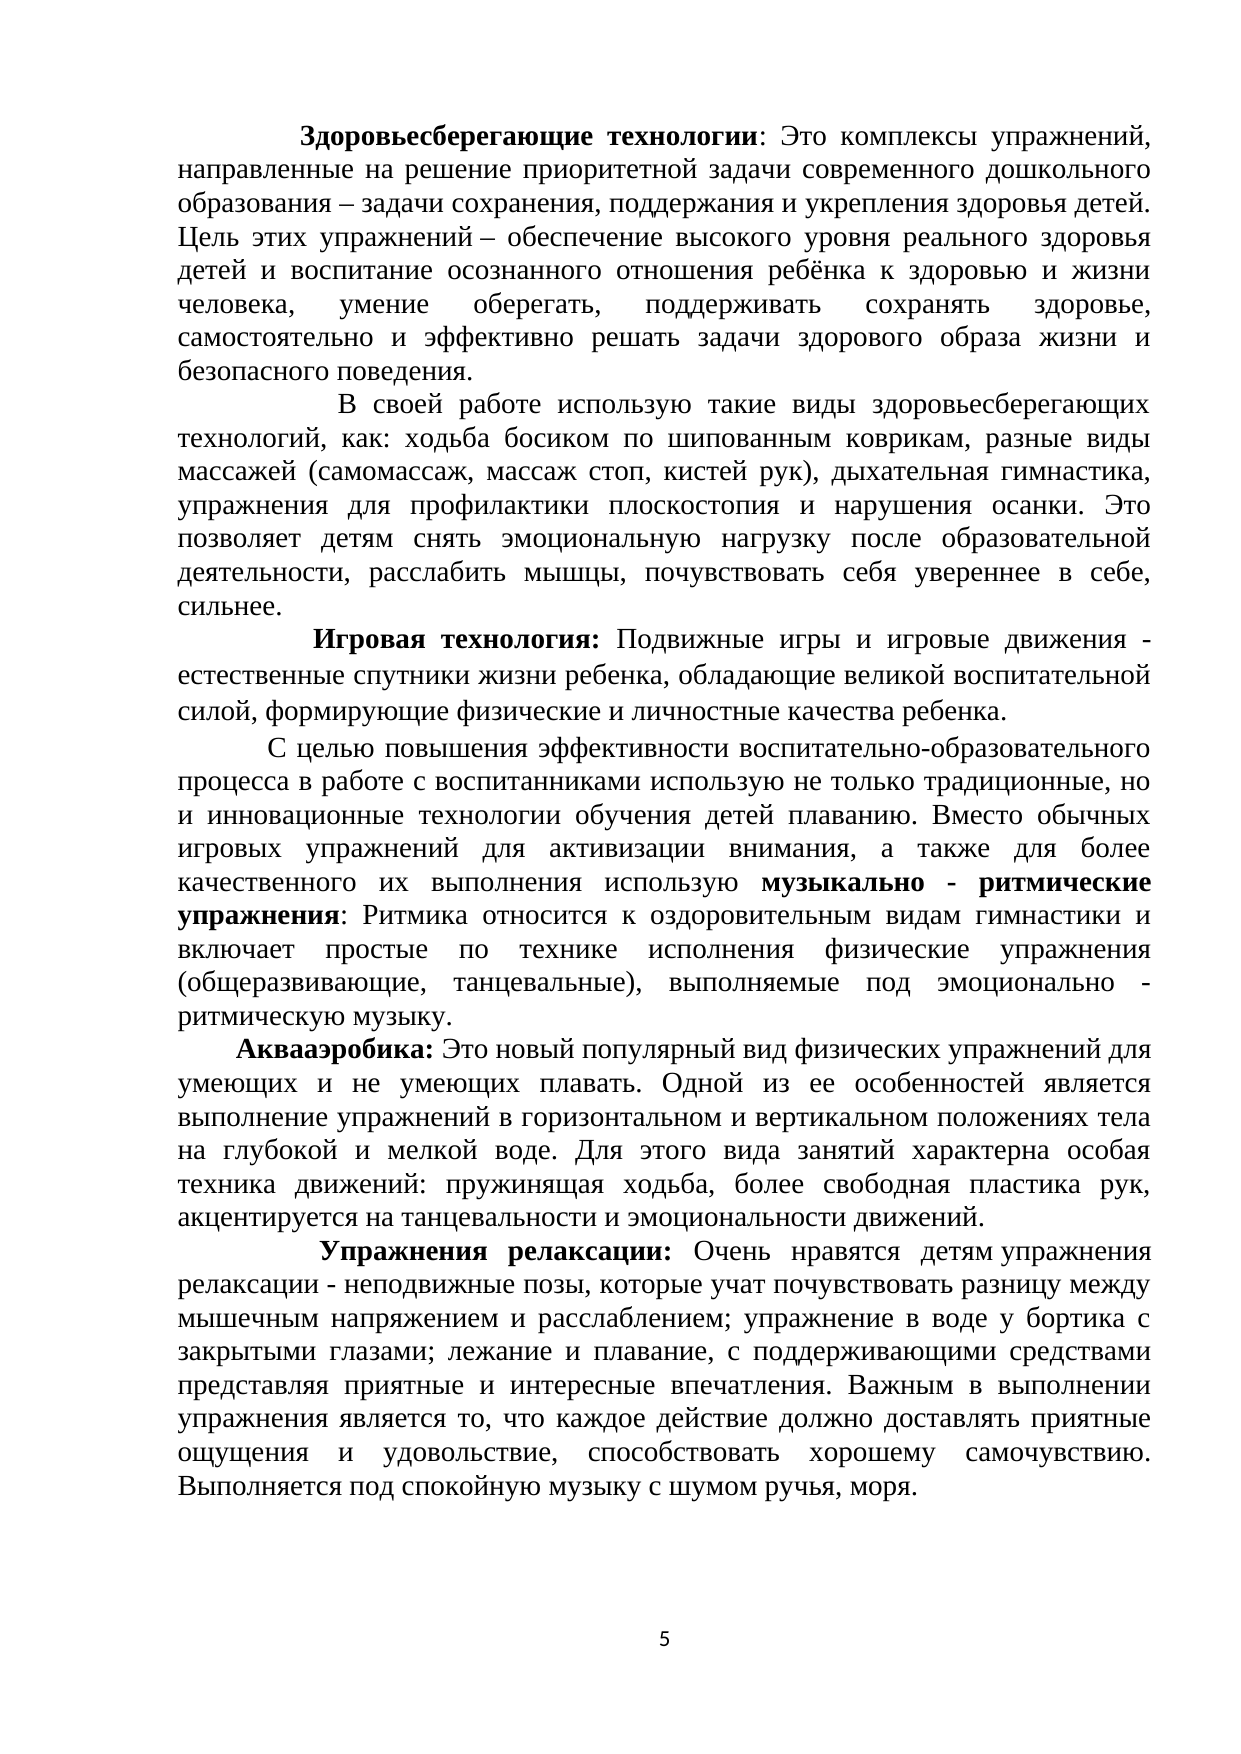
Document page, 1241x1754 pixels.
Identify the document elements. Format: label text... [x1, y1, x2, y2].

text С целью повышения эффективности воспитательно-образовательного процесса в работе с воспитанниками использую не только традиционные, но и инновационные технологии обучения детей плаванию. Вместо обычных игровых упражнений для активизации внимания, а также для более качественного их выполнения использую музыкально - ритмические упражнения: Ритмика относится к оздоровительным видам гимнастики и включает простые по технике исполнения физические упражнения (общеразвивающие, танцевальные), выполняемые под эмоционально - ритмическую музыку. [177, 730, 1152, 1032]
text Здоровьесберегающие технологии: Это комплексы упражнений, направленные на решение приоритетной задачи современного дошкольного образования – задачи сохранения, поддержания и укрепления здоровья детей. Цель этих упражнений – обеспечение высокого уровня реального здоровья детей и воспитание осознанного отношения ребёнка к здоровью и жизни человека, умение оберегать, поддерживать сохранять здоровье, самостоятельно и эффективно решать задачи здорового образа жизни и безопасного поведения. [177, 118, 1152, 386]
text Игровая технология: Подвижные игры и игровые движения - естественные спутники жизни ребенка, обладающие великой воспитательной силой, формирующие физические и личностные качества ребенка. [177, 621, 1152, 727]
text Аквааэробика: Это новый популярный вид физических упражнений для умеющих и не умеющих плавать. Одной из ее особенностей является выполнение упражнений в горизонтальном и вертикальном положениях тела на глубокой и мелкой воде. Для этого вида занятий характерна особая техника движений: пружинящая ходьба, более свободная пластика рук, акцентируется на танцевальности и эмоциональности движений. [177, 1032, 1152, 1233]
text Упражнения релаксации: Очень нравятся детям упражнения релаксации - неподвижные позы, которые учат почувствовать разницу между мышечным напряжением и расслаблением; упражнение в воде у бортика с закрытыми глазами; лежание и плавание, с поддерживающими средствами представляя приятные и интересные впечатления. Важным в выполнении упражнения является то, что каждое действие должно доставлять приятные ощущения и удовольствие, способствовать хорошему самочувствию. Выполняется под спокойную музыку с шумом ручья, моря. [177, 1233, 1152, 1501]
text В своей работе использую такие виды здоровьесберегающих технологий, как: ходьба босиком по шипованным коврикам, разные виды массажей (самомассаж, массаж стоп, кистей рук), дыхательная гимнастика, упражнения для профилактики плоскостопия и нарушения осанки. Это позволяет детям снять эмоциональную нагрузку после образовательной деятельности, расслабить мышцы, почувствовать себя увереннее в себе, сильнее. [177, 386, 1152, 621]
